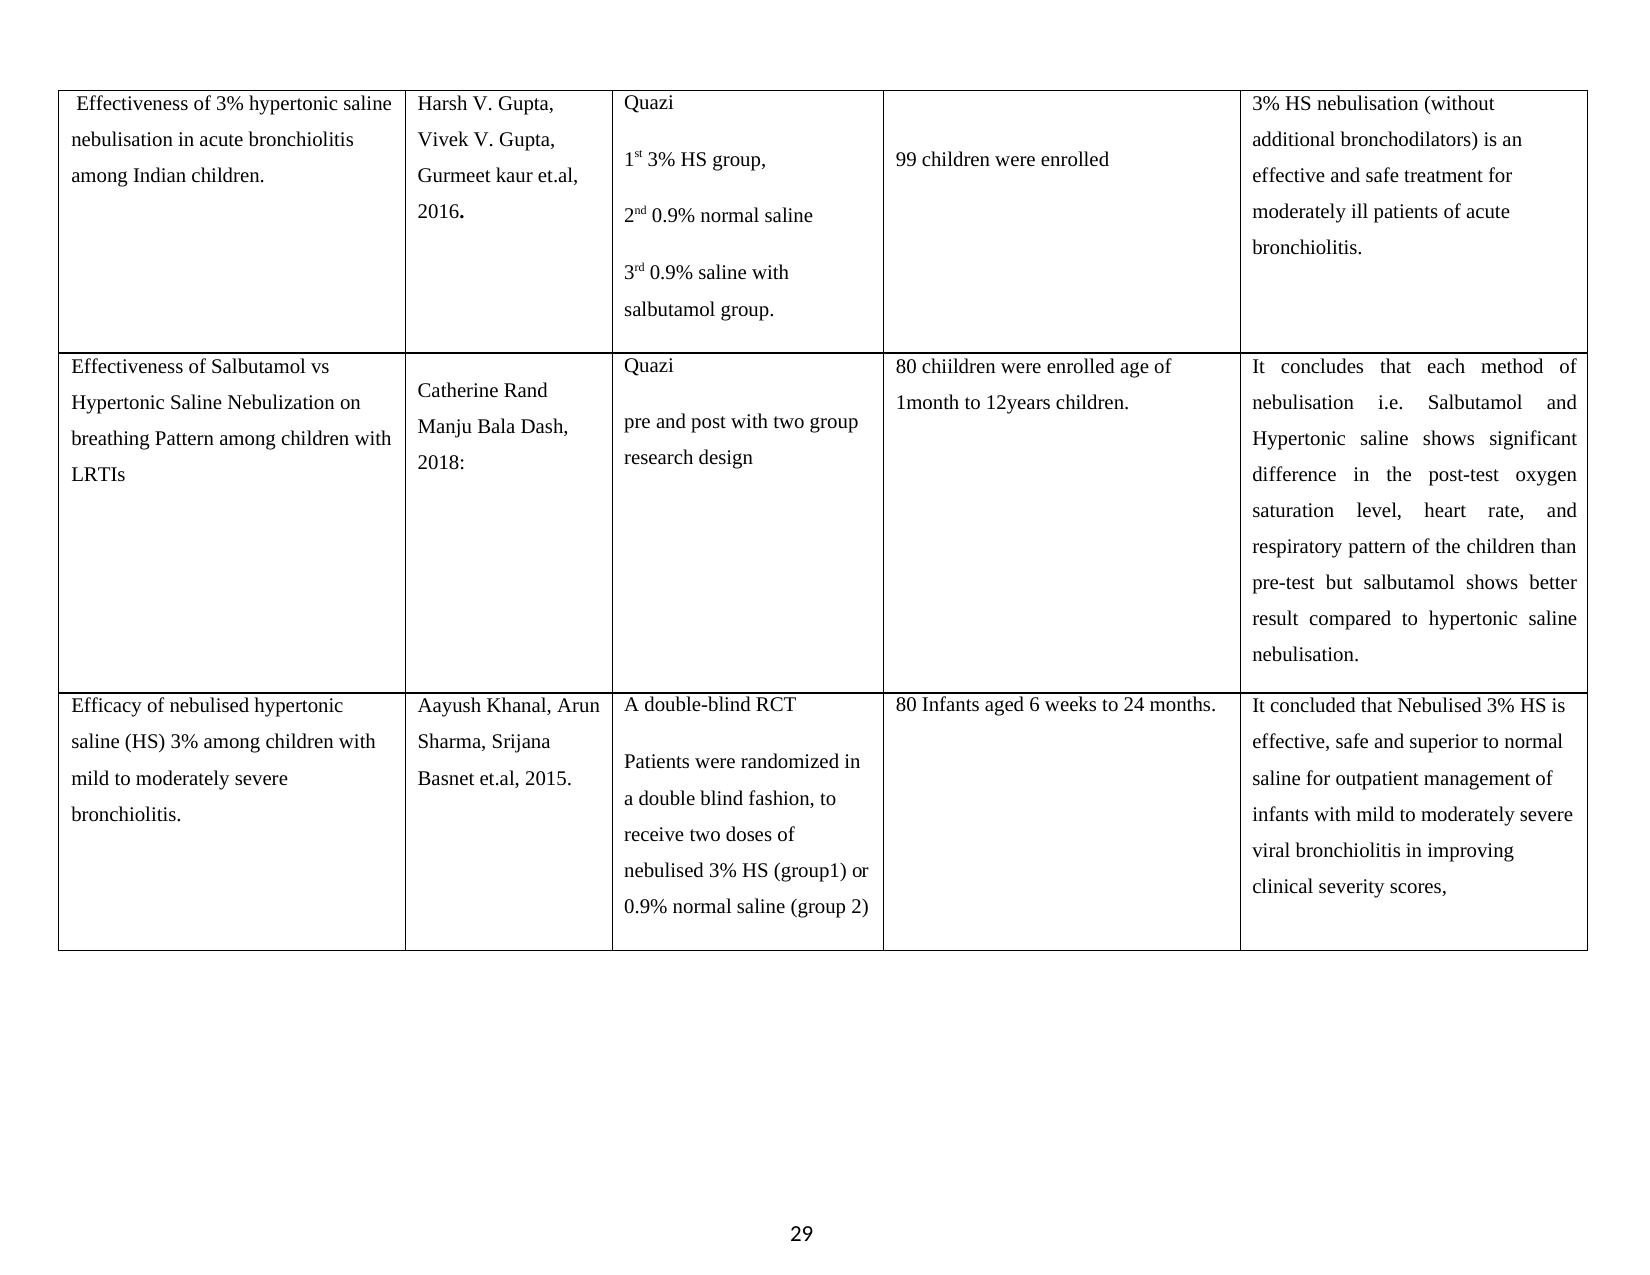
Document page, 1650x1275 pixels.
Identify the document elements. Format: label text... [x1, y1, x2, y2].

table_cell Aayush Khanal, Arun Sharma, Srijana Basnet et.al, 2015. [406, 694, 612, 950]
table_cell 80 chiildren were enrolled age of 1month to 12years children. [884, 354, 1240, 692]
table_cell It concludes that each method of nebulisation i.e. Salbutamol and Hypertonic saline shows significant difference in the post-test oxygen saturation level, heart rate, and respiratory pattern of the children than pre-test but salbutamol shows better result compared to hypertonic saline nebulisation. [1241, 354, 1587, 692]
table_cell Efficacy of nebulised hypertonic saline (HS) 3% among children with mild to moderately severe bronchiolitis. [59, 694, 405, 950]
table_cell Effectiveness of Salbutamol vs Hypertonic Saline Nebulization on breathing Pattern among children with LRTIs [59, 354, 405, 692]
table_header 3% HS nebulisation (without additional bronchodilators) is an effective and safe treatment for moderately ill patients of acute bronchiolitis. [1241, 91, 1587, 352]
table_cell 80 Infants aged 6 weeks to 24 months. [884, 694, 1240, 950]
table_cell Quazi pre and post with two group research design [613, 354, 883, 692]
table_header Quazi 1st 3% HS group, 2nd 0.9% normal saline 3rd 0.9% saline with salbutamol group. [613, 91, 883, 352]
table_header Harsh V. Gupta, Vivek V. Gupta, Gurmeet kaur et.al, 2016. [406, 91, 612, 352]
table_cell It concluded that Nebulised 3% HS is effective, safe and superior to normal saline for outpatient management of infants with mild to moderately severe viral bronchiolitis in improving clinical severity scores, [1241, 694, 1587, 950]
table_header Effectiveness of 3% hypertonic saline nebulisation in acute bronchiolitis among Indian children. [59, 91, 405, 352]
table_cell A double-blind RCT Patients were randomized in a double blind fashion, to receive two doses of nebulised 3% HS (group1) or 0.9% normal saline (group 2) [613, 694, 883, 950]
table_cell Catherine Rand Manju Bala Dash, 2018: [406, 354, 612, 692]
table_header 99 children were enrolled [884, 91, 1240, 352]
